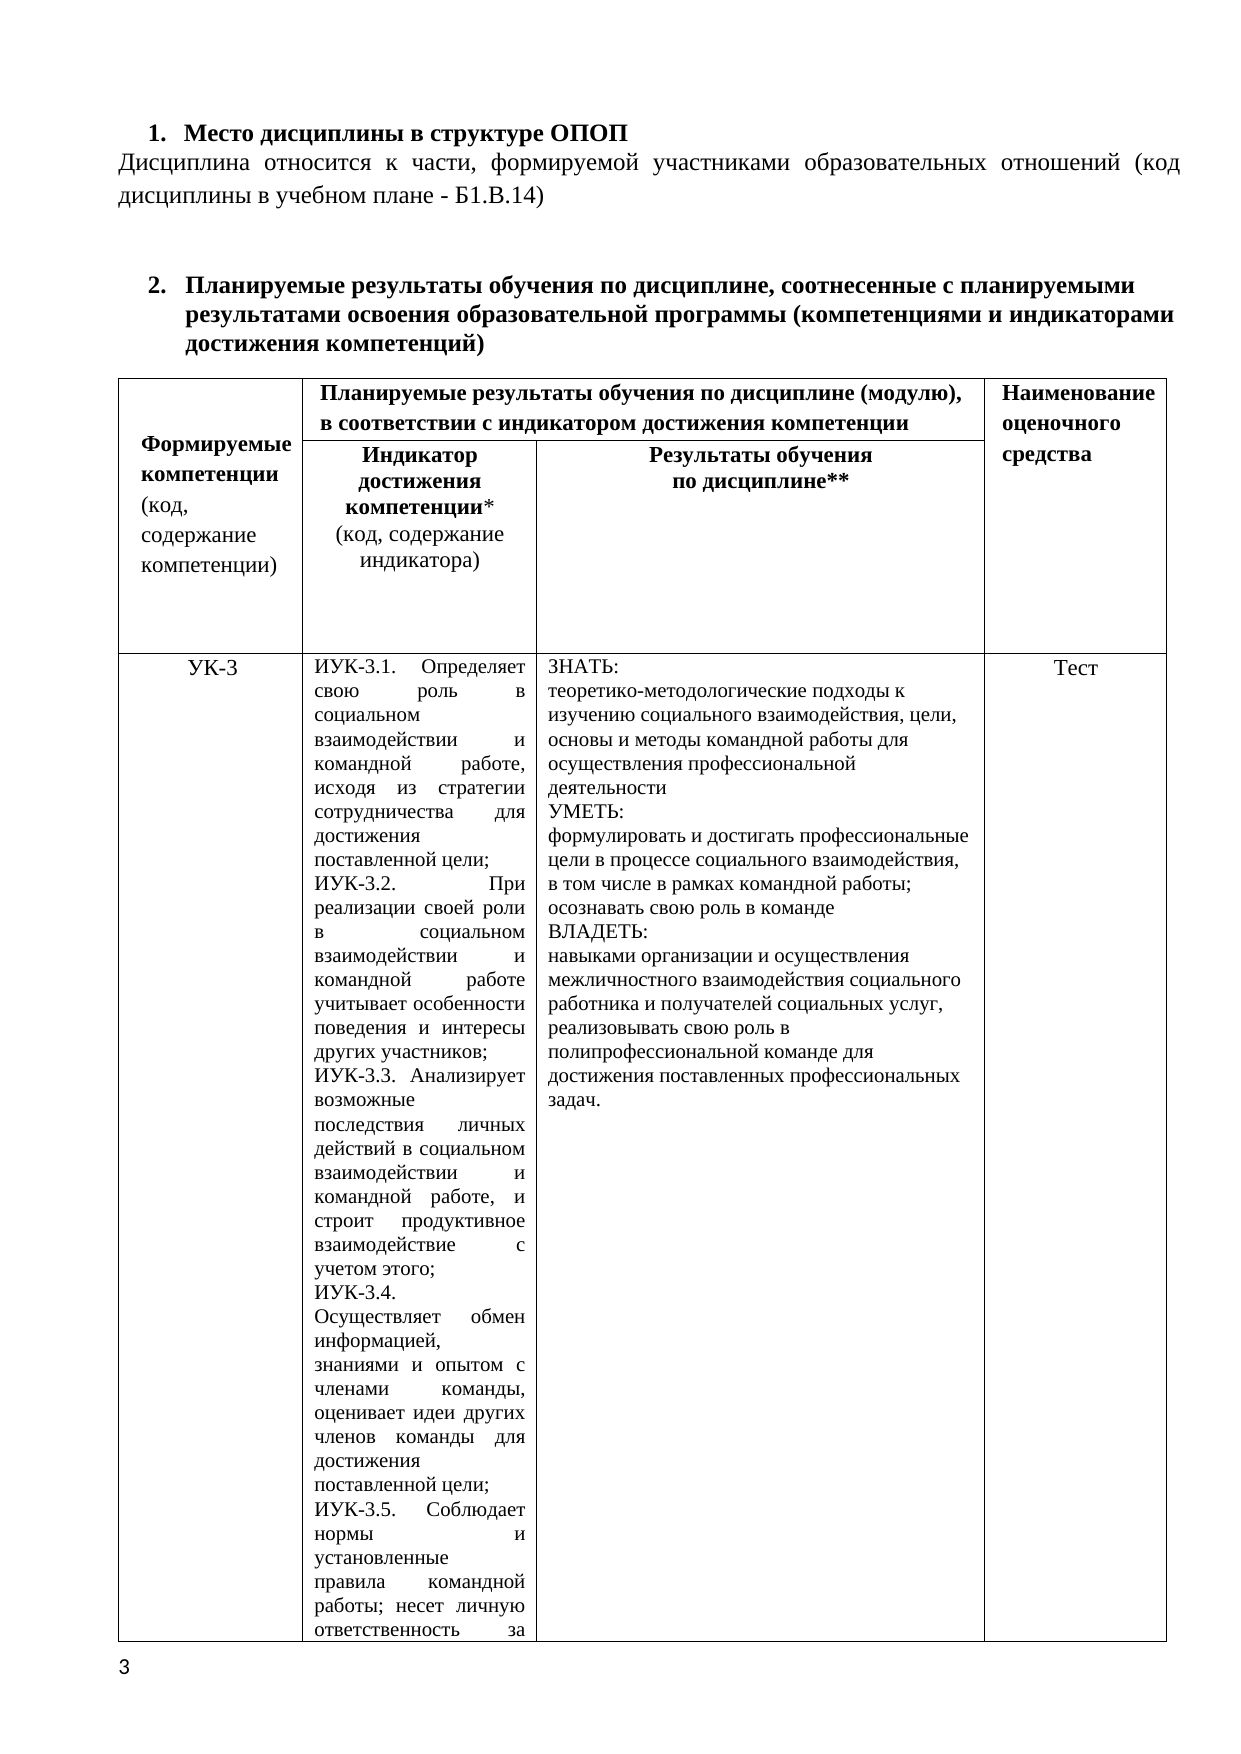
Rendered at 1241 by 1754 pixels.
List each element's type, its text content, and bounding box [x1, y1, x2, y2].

table_header Наименование оценочного средства [985, 379, 1166, 653]
table_cell Результаты обучения по дисциплине** [537, 441, 984, 653]
text Дисциплина относится к части, формируемой участниками образовательных отношений (код дисциплины в учебном плане - Б1.В.14) [118, 147, 1181, 209]
table_cell Тест [985, 654, 1166, 1641]
list Место дисциплины в структуре ОПОП [148, 118, 1137, 147]
table_header Планируемые результаты обучения по дисциплине (модулю), в соответствии с индикатором достижения компетенции [303, 379, 984, 440]
table_cell Индикатор достижения компетенции* (код, содержание индикатора) [303, 441, 536, 653]
table_header Формируемые компетенции (код, содержание компетенции) [119, 379, 302, 653]
list Планируемые результаты обучения по дисциплине, соотнесенные с планируемыми результатами освоения образовательной программы (компетенциями и индикаторами достижения компетенций) [148, 270, 1181, 357]
table_cell УК-3 [119, 654, 302, 1641]
